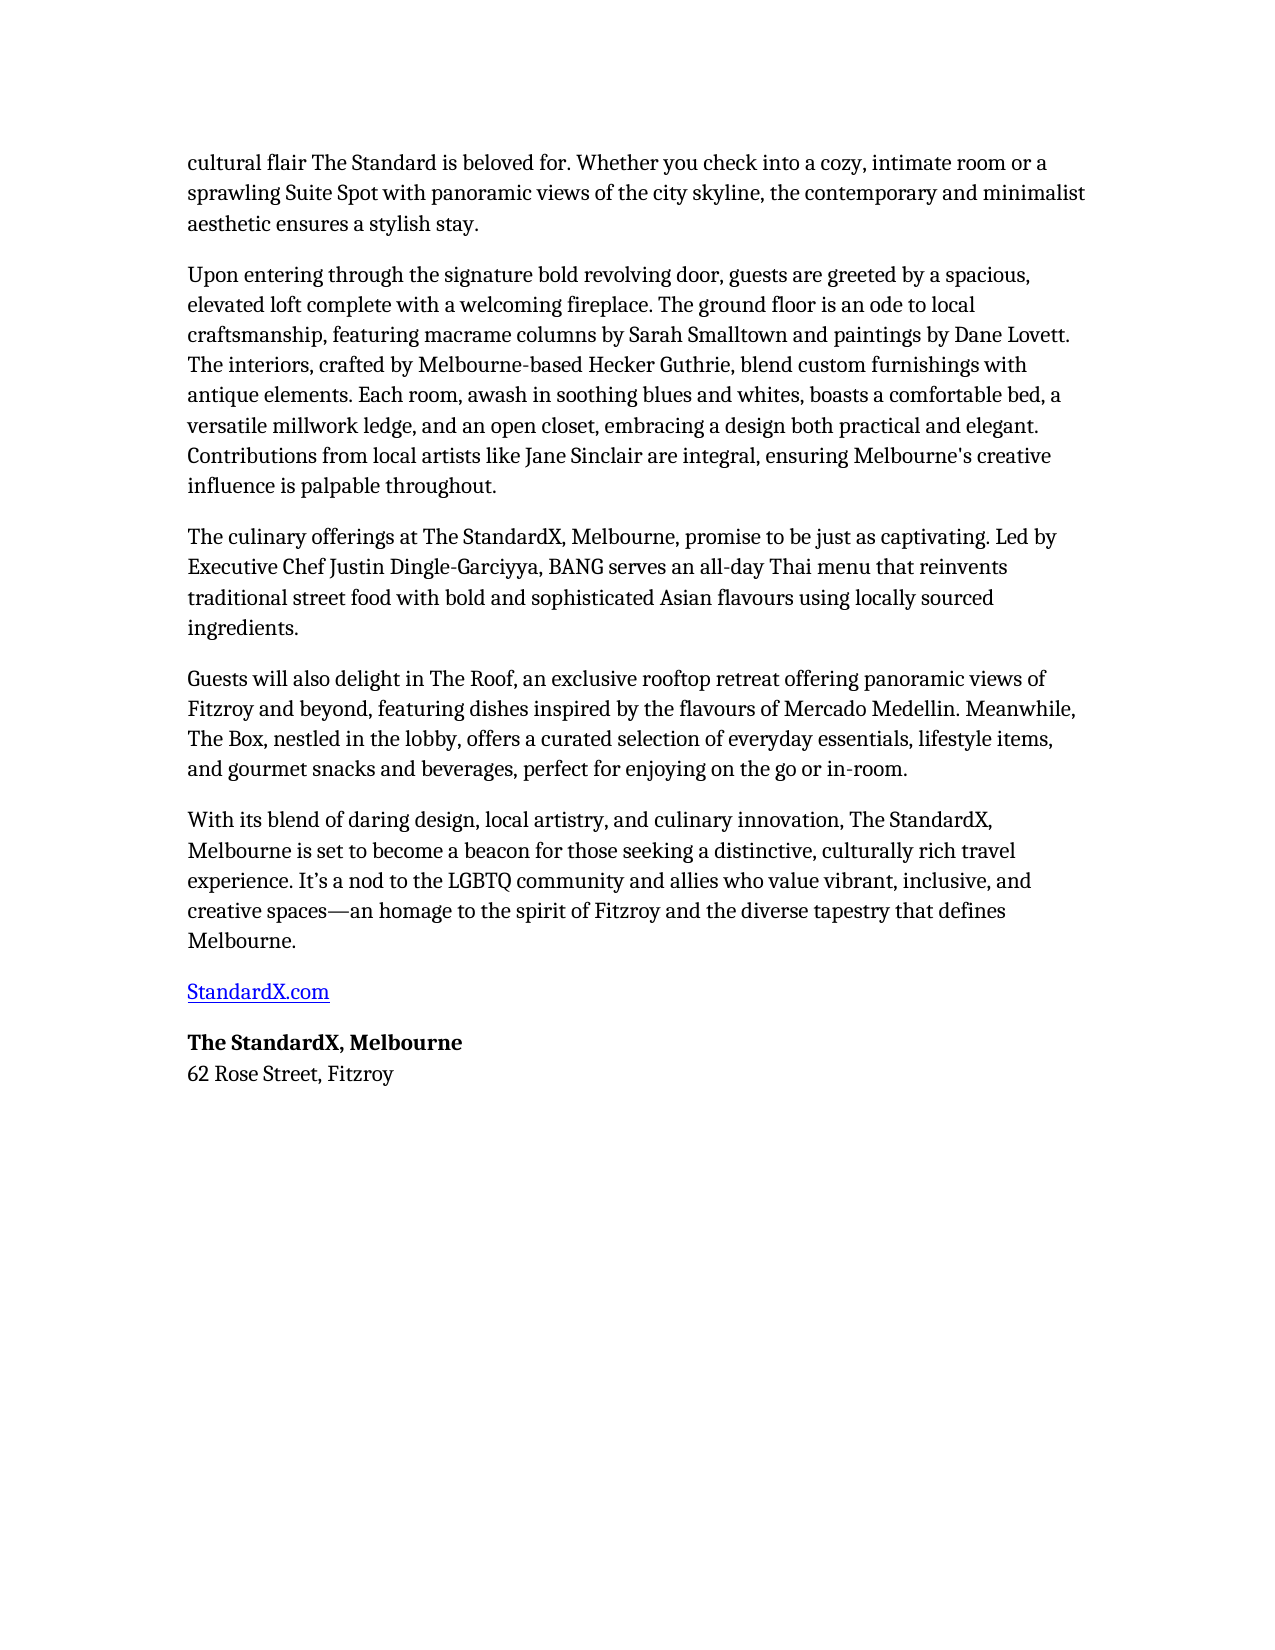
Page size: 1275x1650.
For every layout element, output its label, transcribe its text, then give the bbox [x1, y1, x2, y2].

text With its blend of daring design, local artistry, and culinary innovation, The StandardX, Melbourne is set to become a beacon for those seeking a distinctive, culturally rich travel experience. It’s a nod to the LGBTQ community and allies who value vibrant, inclusive, and creative spaces—an homage to the spirit of Fitzroy and the diverse tapestry that defines Melbourne. [187, 807, 1087, 954]
text Guests will also delight in The Roof, an exclusive rooftop retreat offering panoramic views of Fitzroy and beyond, featuring dishes inspired by the flavours of Mercado Medellin. Meanwhile, The Box, nestled in the lobby, offers a curated selection of everyday essentials, lifestyle items, and gourmet snacks and beverages, perfect for enjoying on the go or in-room. [187, 666, 1087, 783]
text The StandardX, Melbourne 62 Rose Street, Fitzroy [187, 1030, 1087, 1087]
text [187, 150, 1087, 237]
text Upon entering through the signature bold revolving door, guests are greeted by a spacious, elevated loft complete with a welcoming fireplace. The ground floor is an ode to local craftsmanship, featuring macrame columns by Sarah Smalltown and paintings by Dane Lovett. The interiors, crafted by Melbourne-based Hecker Guthrie, blend custom furnishings with antique elements. Each room, awash in soothing blues and whites, boasts a comfortable bed, a versatile millwork ledge, and an open closet, embracing a design both practical and elegant. Contributions from local artists like Jane Sinclair are integral, ensuring Melbourne's creative influence is palpable throughout. [187, 261, 1087, 499]
text The culinary offerings at The StandardX, Melbourne, promise to be just as captivating. Led by Executive Chef Justin Dingle-Garciyya, BANG serves an all-day Thai menu that reinvents traditional street food with bold and sophisticated Asian flavours using locally sourced ingredients. [187, 524, 1087, 641]
text StandardX.com [187, 979, 1087, 1006]
